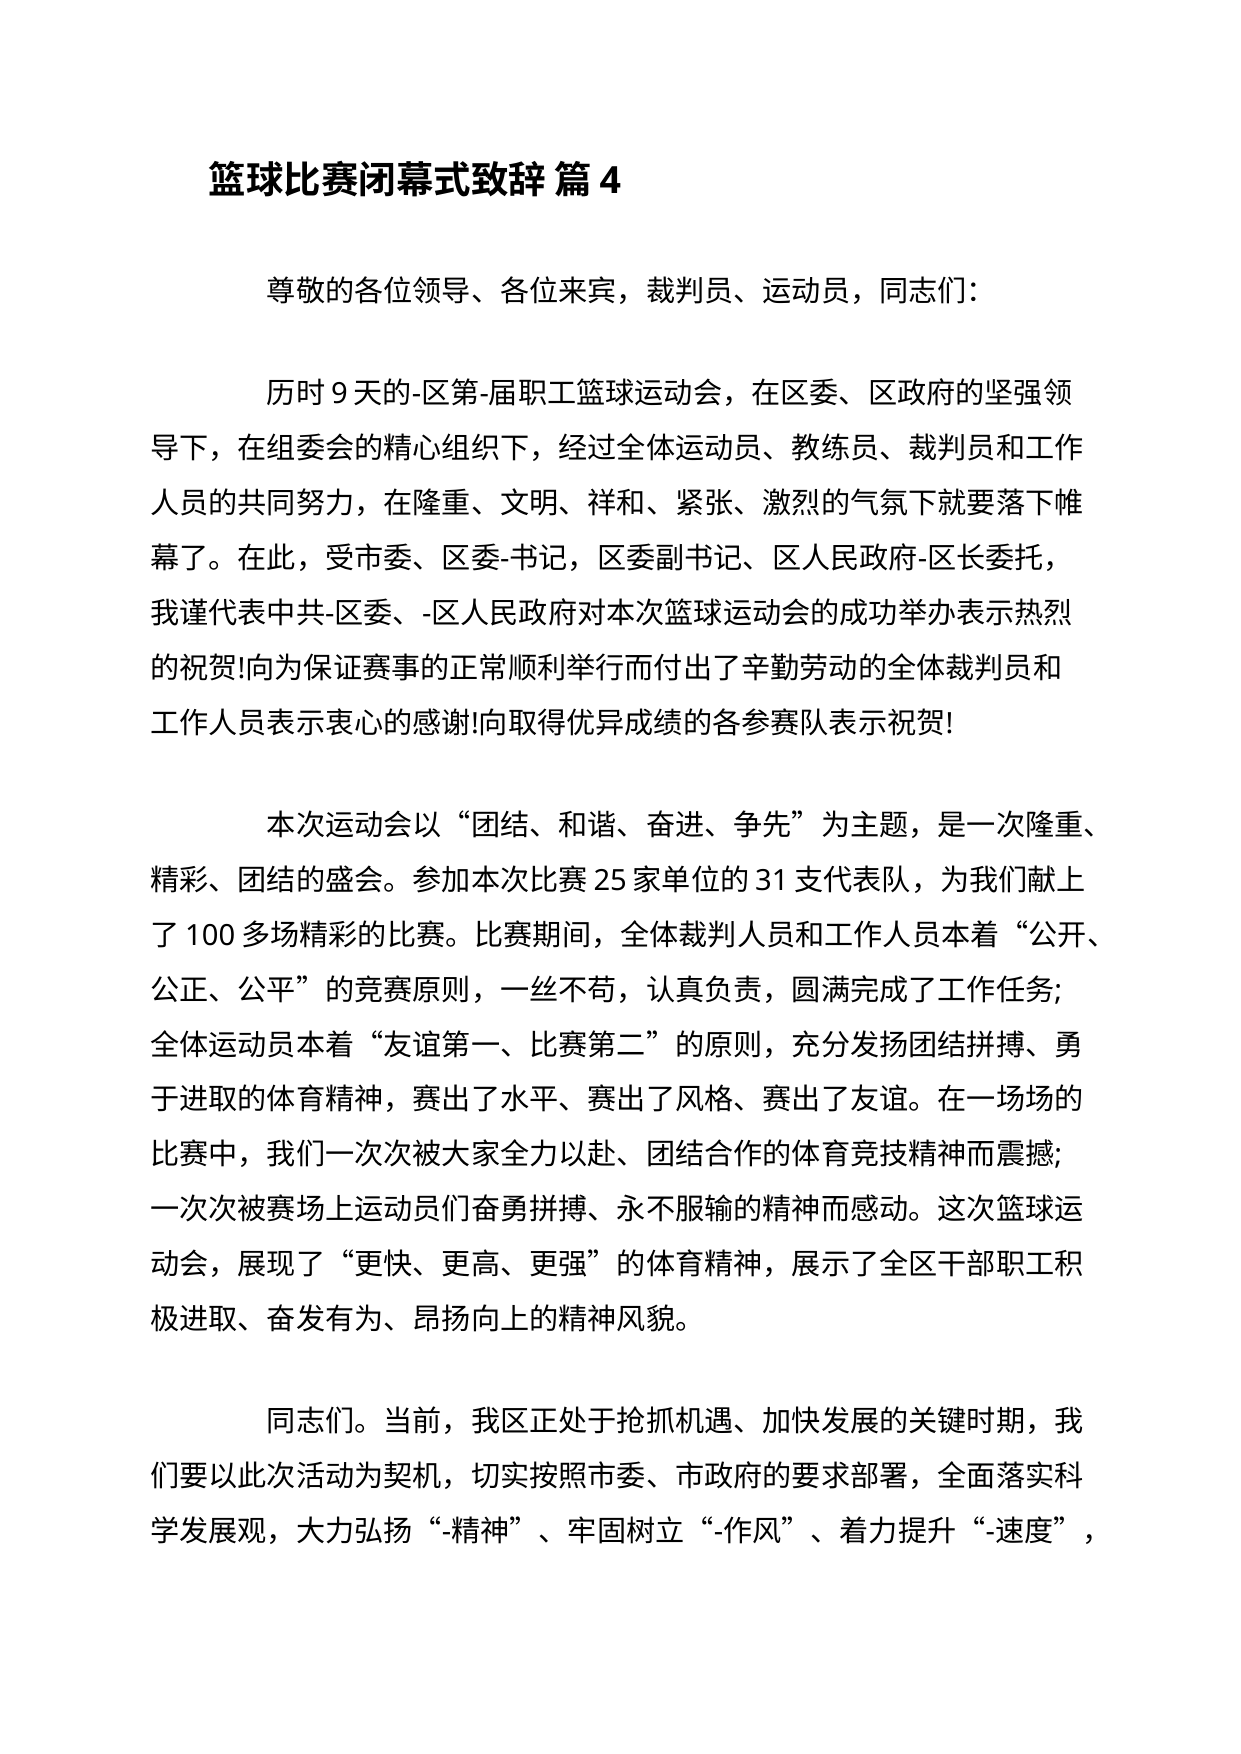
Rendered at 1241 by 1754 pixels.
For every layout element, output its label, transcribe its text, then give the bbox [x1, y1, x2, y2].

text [150, 1397, 1090, 1549]
text 历时9天的-区第-届职工篮球运动会，在区委、区政府的坚强领导下，在组委会的精心组织下，经过全体运动员、教练员、裁判员和工作人员的共同努力，在隆重、文明、祥和、紧张、激烈的气氛下就要落下帷幕了。在此，受市委、区委-书记，区委副书记、区人民政府-区长委托，我谨代表中共-区委、-区人民政府对本次篮球运动会的成功举办表示热烈的祝贺!向为保证赛事的正常顺利举行而付出了辛勤劳动的全体裁判员和工作人员表示衷心的感谢!向取得优异成绩的各参赛队表示祝贺! [150, 369, 1090, 742]
text 尊敬的各位领导、各位来宾，裁判员、运动员，同志们： [150, 268, 1090, 310]
text 篮球比赛闭幕式致辞 篇4 [150, 150, 1090, 204]
text 本次运动会以“团结、和谐、奋进、争先”为主题，是一次隆重、精彩、团结的盛会。参加本次比赛25家单位的31支代表队，为我们献上了100多场精彩的比赛。比赛期间，全体裁判人员和工作人员本着“公开、公正、公平”的竞赛原则，一丝不苟，认真负责，圆满完成了工作任务;全体运动员本着“友谊第一、比赛第二”的原则，充分发扬团结拼搏、勇于进取的体育精神，赛出了水平、赛出了风格、赛出了友谊。在一场场的比赛中，我们一次次被大家全力以赴、团结合作的体育竞技精神而震撼;一次次被赛场上运动员们奋勇拼搏、永不服输的精神而感动。这次篮球运动会，展现了“更快、更高、更强”的体育精神，展示了全区干部职工积极进取、奋发有为、昂扬向上的精神风貌。 [150, 801, 1090, 1338]
